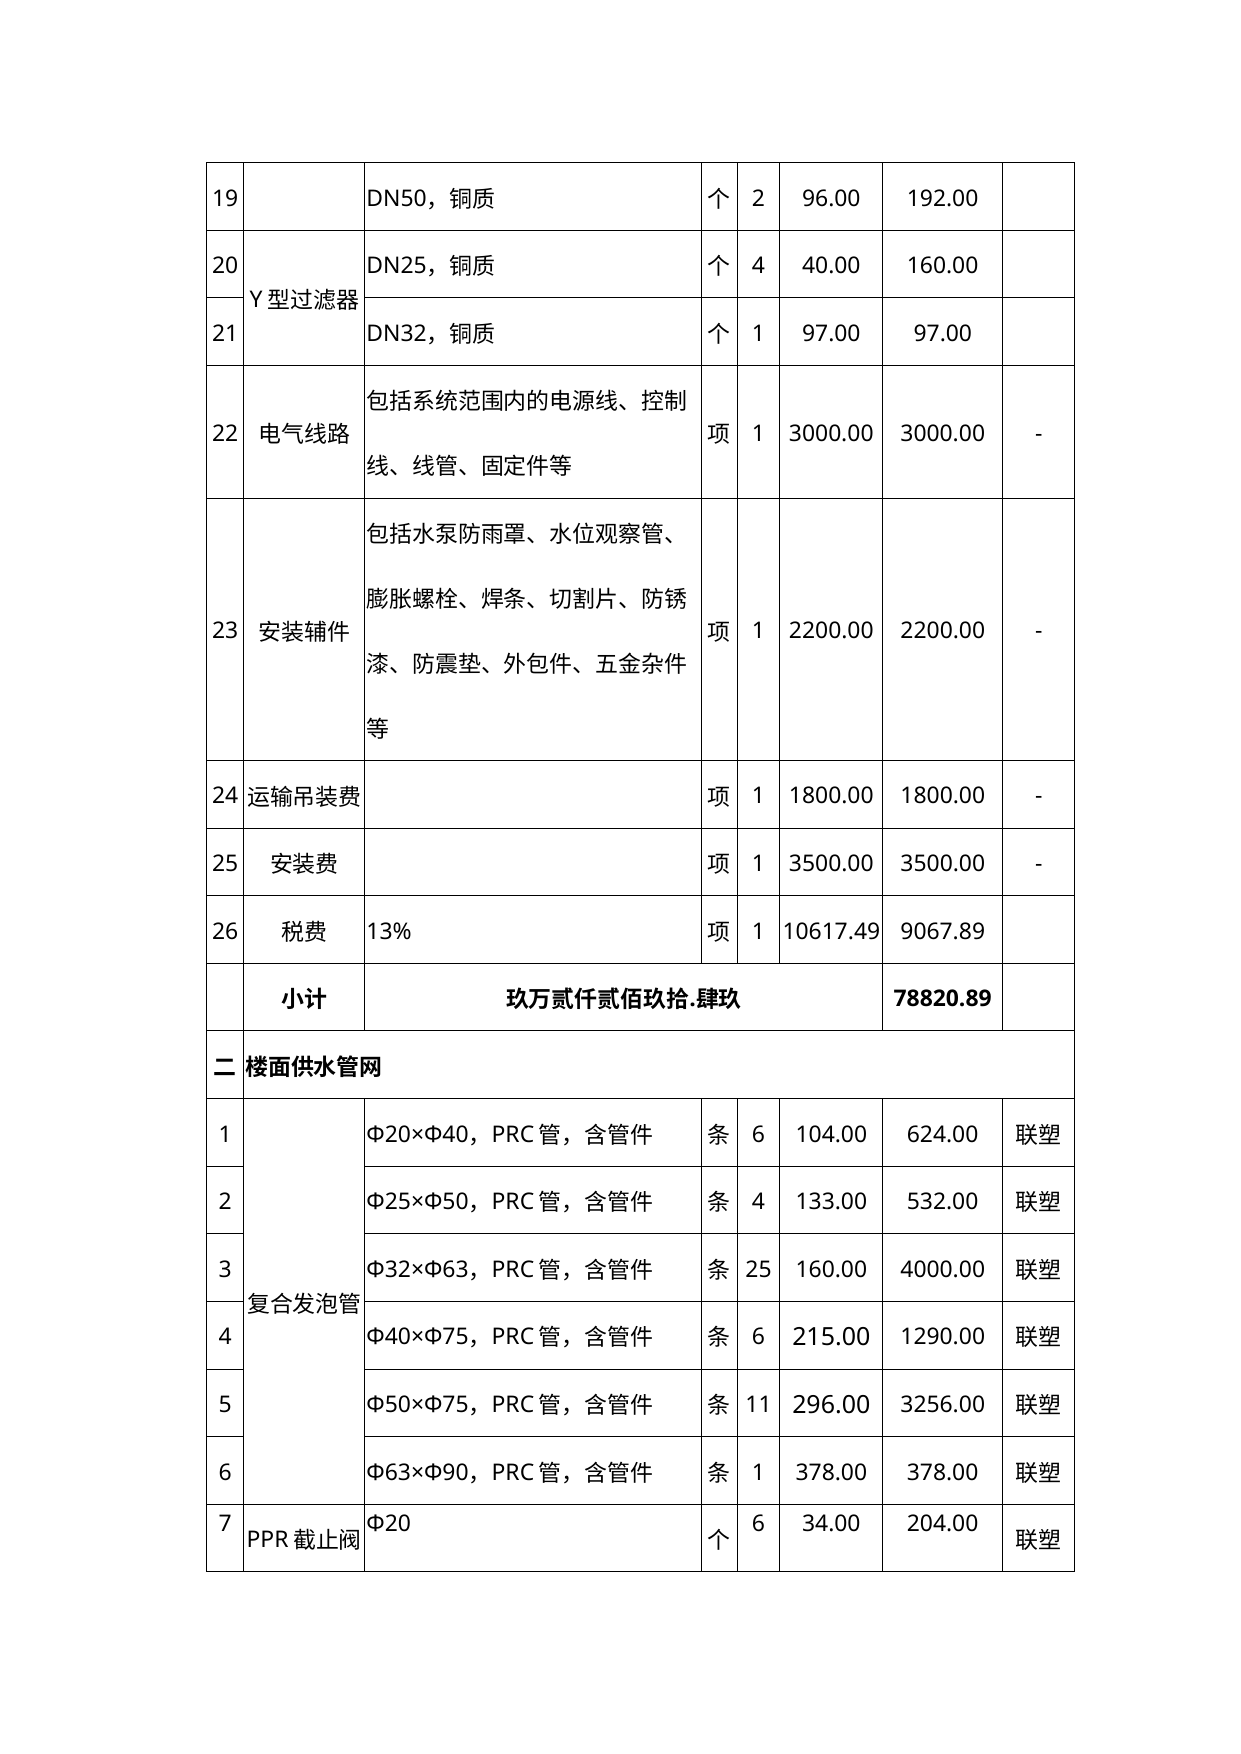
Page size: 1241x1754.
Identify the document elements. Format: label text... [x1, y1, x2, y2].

table_cell 1 [738, 1437, 779, 1504]
table_cell PPR截止阀 [244, 1505, 364, 1571]
table_cell 4000.00 [883, 1234, 1002, 1301]
table_cell 24 [207, 761, 243, 828]
table_cell Ф50×Ф75，PRC管，含管件 [365, 1370, 701, 1436]
table_cell 个 [702, 231, 737, 297]
table_cell 6 [738, 1302, 779, 1368]
table_cell 项 [702, 896, 737, 963]
table_cell 条 [702, 1234, 737, 1301]
table_cell 9067.89 [883, 896, 1002, 963]
table_cell 2200.00 [780, 499, 882, 760]
table_cell 联塑 [1003, 1234, 1074, 1301]
table_cell 个 [702, 298, 737, 365]
table_cell [1003, 298, 1074, 365]
table_cell 3000.00 [883, 366, 1002, 497]
table_cell 1 [738, 366, 779, 497]
table_cell 96.00 [780, 163, 882, 229]
table_cell [207, 964, 243, 1030]
table_cell 4 [738, 1167, 779, 1233]
table_cell 22 [207, 366, 243, 497]
table_cell 6 [207, 1437, 243, 1504]
table_cell 3 [207, 1234, 243, 1301]
table_cell 1 [738, 298, 779, 365]
table_cell - [1003, 761, 1074, 828]
table_cell 78820.89 [883, 964, 1002, 1030]
table_cell - [1003, 499, 1074, 760]
table_cell 13% [365, 896, 701, 963]
table_cell 条 [702, 1099, 737, 1166]
table_cell Y型过滤器 [244, 231, 364, 365]
table_cell [365, 829, 701, 895]
table_cell 97.00 [883, 298, 1002, 365]
table_cell 23 [207, 499, 243, 760]
table_cell 条 [702, 1167, 737, 1233]
table_cell 215.00 [780, 1302, 882, 1368]
table_cell 25 [207, 829, 243, 895]
table_cell 1 [207, 1099, 243, 1166]
table_cell 玖万贰仟贰佰玖拾.肆玖 [365, 964, 882, 1030]
table_cell 25 [738, 1234, 779, 1301]
table_cell 624.00 [883, 1099, 1002, 1166]
table_cell 税费 [244, 896, 364, 963]
table_cell 联塑 [1003, 1099, 1074, 1166]
table_cell 532.00 [883, 1167, 1002, 1233]
table_cell [1003, 163, 1074, 229]
table_cell Φ25×Φ50，PRC管，含管件 [365, 1167, 701, 1233]
table_cell 40.00 [780, 231, 882, 297]
table_cell 条 [702, 1437, 737, 1504]
table_cell 133.00 [780, 1167, 882, 1233]
table_cell 运输吊装费 [244, 761, 364, 828]
table_cell 联塑 [1003, 1505, 1074, 1571]
table_cell 204.00 [883, 1505, 1002, 1571]
table_cell Φ32×Φ63，PRC管，含管件 [365, 1234, 701, 1301]
table_cell 1 [738, 896, 779, 963]
table_cell 1800.00 [883, 761, 1002, 828]
table_cell Φ20×Φ40，PRC管，含管件 [365, 1099, 701, 1166]
table_cell 复合发泡管 [244, 1099, 364, 1504]
table_cell 34.00 [780, 1505, 882, 1571]
table_cell 止回阀 [244, 163, 364, 229]
table_cell 160.00 [883, 231, 1002, 297]
table_cell 378.00 [780, 1437, 882, 1504]
table_cell 1290.00 [883, 1302, 1002, 1368]
table_cell 联塑 [1003, 1437, 1074, 1504]
table_cell Ф40×Ф75，PRC管，含管件 [365, 1302, 701, 1368]
table_cell 安装辅件 [244, 499, 364, 760]
table_cell 2 [738, 163, 779, 229]
table_cell 3256.00 [883, 1370, 1002, 1436]
table_cell 2 [207, 1167, 243, 1233]
table_cell 个 [702, 1505, 737, 1571]
table_cell DN32，铜质 [365, 298, 701, 365]
table_cell 项 [702, 366, 737, 497]
table_cell DN50，铜质 [365, 163, 701, 229]
table_cell 6 [738, 1505, 779, 1571]
table_cell 电气线路 [244, 366, 364, 497]
table_cell 19 [207, 163, 243, 229]
table_cell [1003, 964, 1074, 1030]
table_cell 4 [738, 231, 779, 297]
table_cell 7 [207, 1505, 243, 1571]
table_cell - [1003, 829, 1074, 895]
table_cell 联塑 [1003, 1370, 1074, 1436]
table_cell 联塑 [1003, 1167, 1074, 1233]
table_cell 26 [207, 896, 243, 963]
table_cell 楼面供水管网 [244, 1031, 1074, 1098]
table_cell [365, 761, 701, 828]
table_cell 小计 [244, 964, 364, 1030]
table_cell [1003, 231, 1074, 297]
table_cell 5 [207, 1370, 243, 1436]
table_cell 10617.49 [780, 896, 882, 963]
table_cell 联塑 [1003, 1302, 1074, 1368]
table_cell 3500.00 [780, 829, 882, 895]
table_cell Ф63×Ф90，PRC管，含管件 [365, 1437, 701, 1504]
table_cell 2200.00 [883, 499, 1002, 760]
table_cell 安装费 [244, 829, 364, 895]
table_cell 二 [207, 1031, 243, 1098]
table_cell 192.00 [883, 163, 1002, 229]
table_cell 378.00 [883, 1437, 1002, 1504]
table_cell 104.00 [780, 1099, 882, 1166]
table_cell 个 [702, 163, 737, 229]
table_cell 包括水泵防雨罩、水位观察管、膨胀螺栓、焊条、切割片、防锈漆、防震垫、外包件、五金杂件等 [365, 499, 701, 760]
table_cell 1800.00 [780, 761, 882, 828]
table_cell 160.00 [780, 1234, 882, 1301]
table_cell 项 [702, 761, 737, 828]
table_cell 包括系统范围内的电源线、控制线、线管、固定件等 [365, 366, 701, 497]
table_cell 21 [207, 298, 243, 365]
table_cell 20 [207, 231, 243, 297]
table_cell DN25，铜质 [365, 231, 701, 297]
table_cell 1 [738, 829, 779, 895]
table_cell Ф20 [365, 1505, 701, 1571]
table_cell 1 [738, 761, 779, 828]
table_cell 项 [702, 499, 737, 760]
table_cell 1 [738, 499, 779, 760]
table_cell 3000.00 [780, 366, 882, 497]
table_cell 条 [702, 1370, 737, 1436]
table_cell 项 [702, 829, 737, 895]
table_cell 3500.00 [883, 829, 1002, 895]
table_cell 296.00 [780, 1370, 882, 1436]
table_cell 4 [207, 1302, 243, 1368]
table_cell [1003, 896, 1074, 963]
table_cell 11 [738, 1370, 779, 1436]
table_cell 97.00 [780, 298, 882, 365]
table_cell 6 [738, 1099, 779, 1166]
table_cell - [1003, 366, 1074, 497]
table_cell 条 [702, 1302, 737, 1368]
